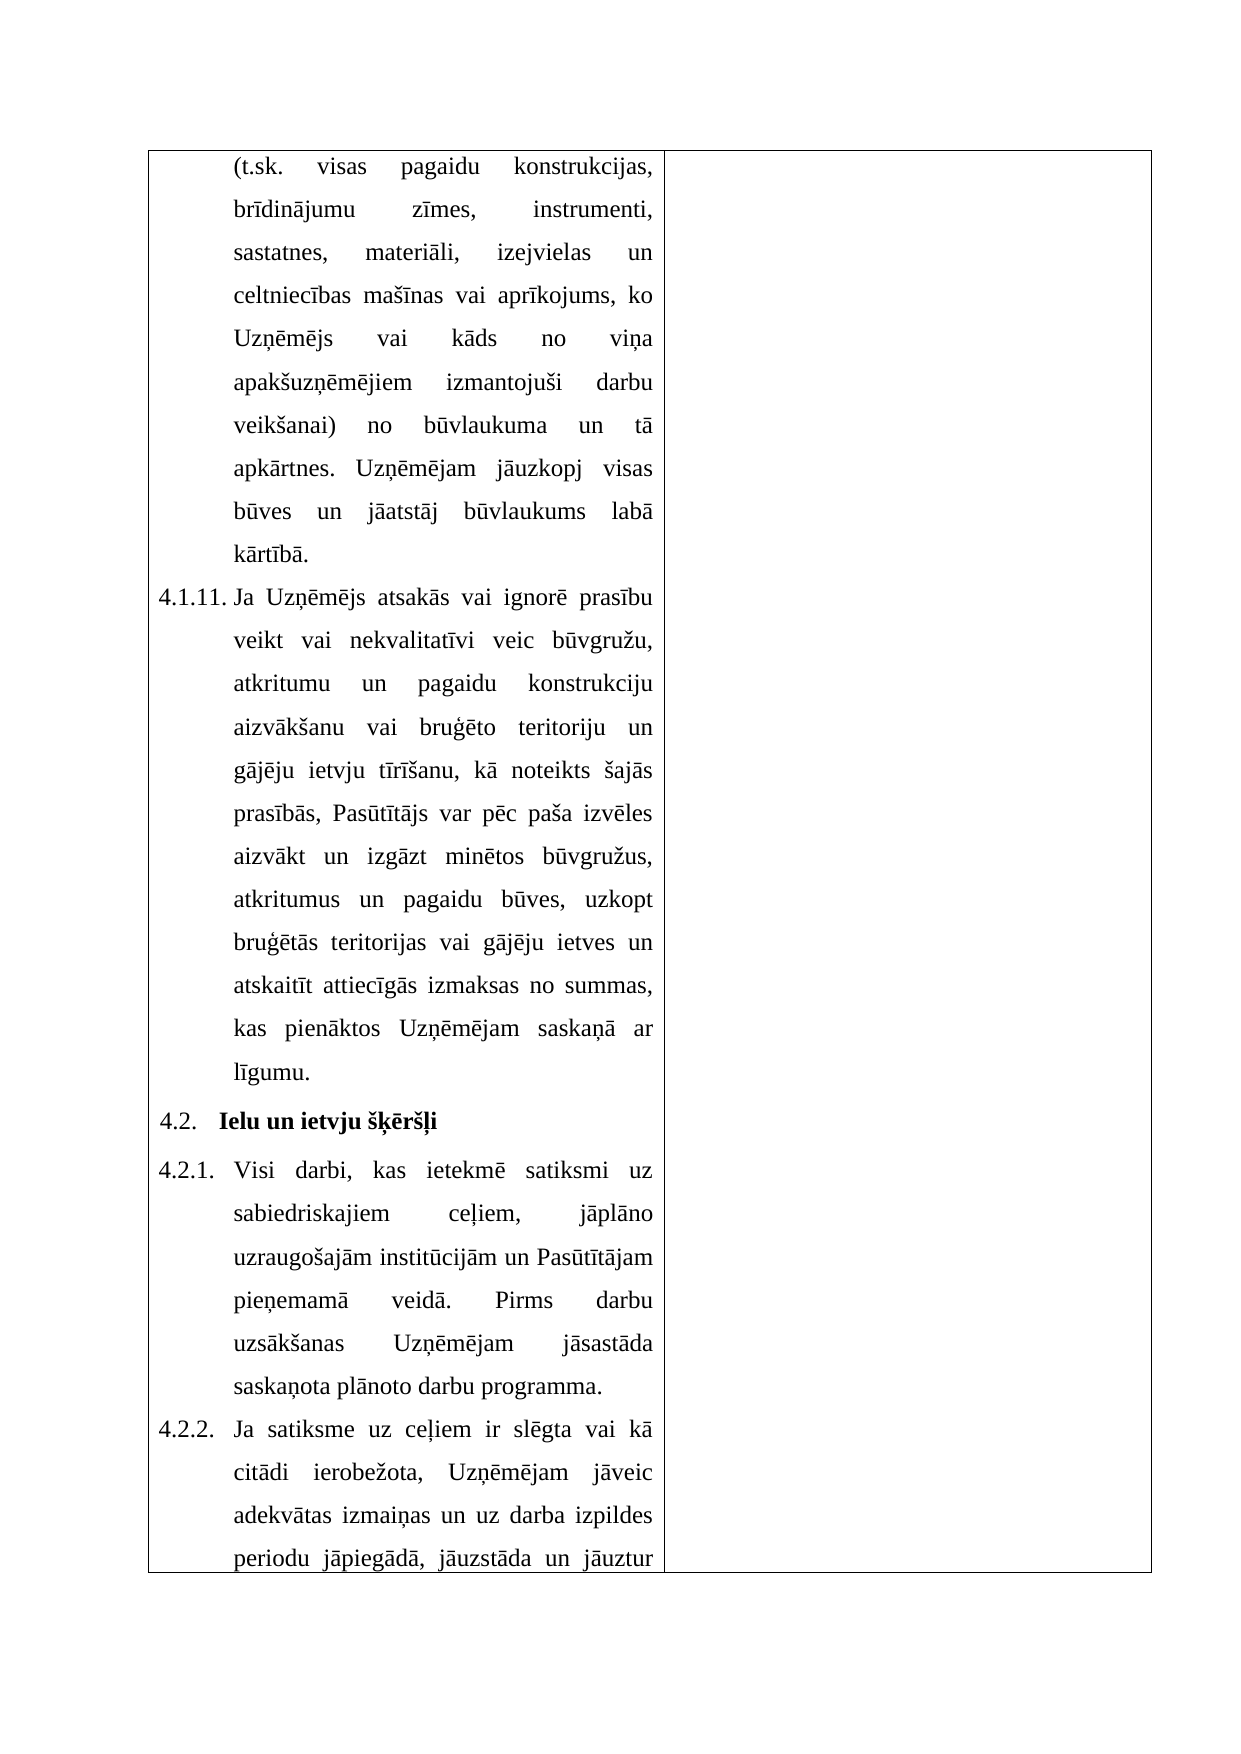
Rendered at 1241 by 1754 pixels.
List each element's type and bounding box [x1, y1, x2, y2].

table_cell [665, 151, 1151, 1572]
table_cell [149, 151, 664, 1572]
